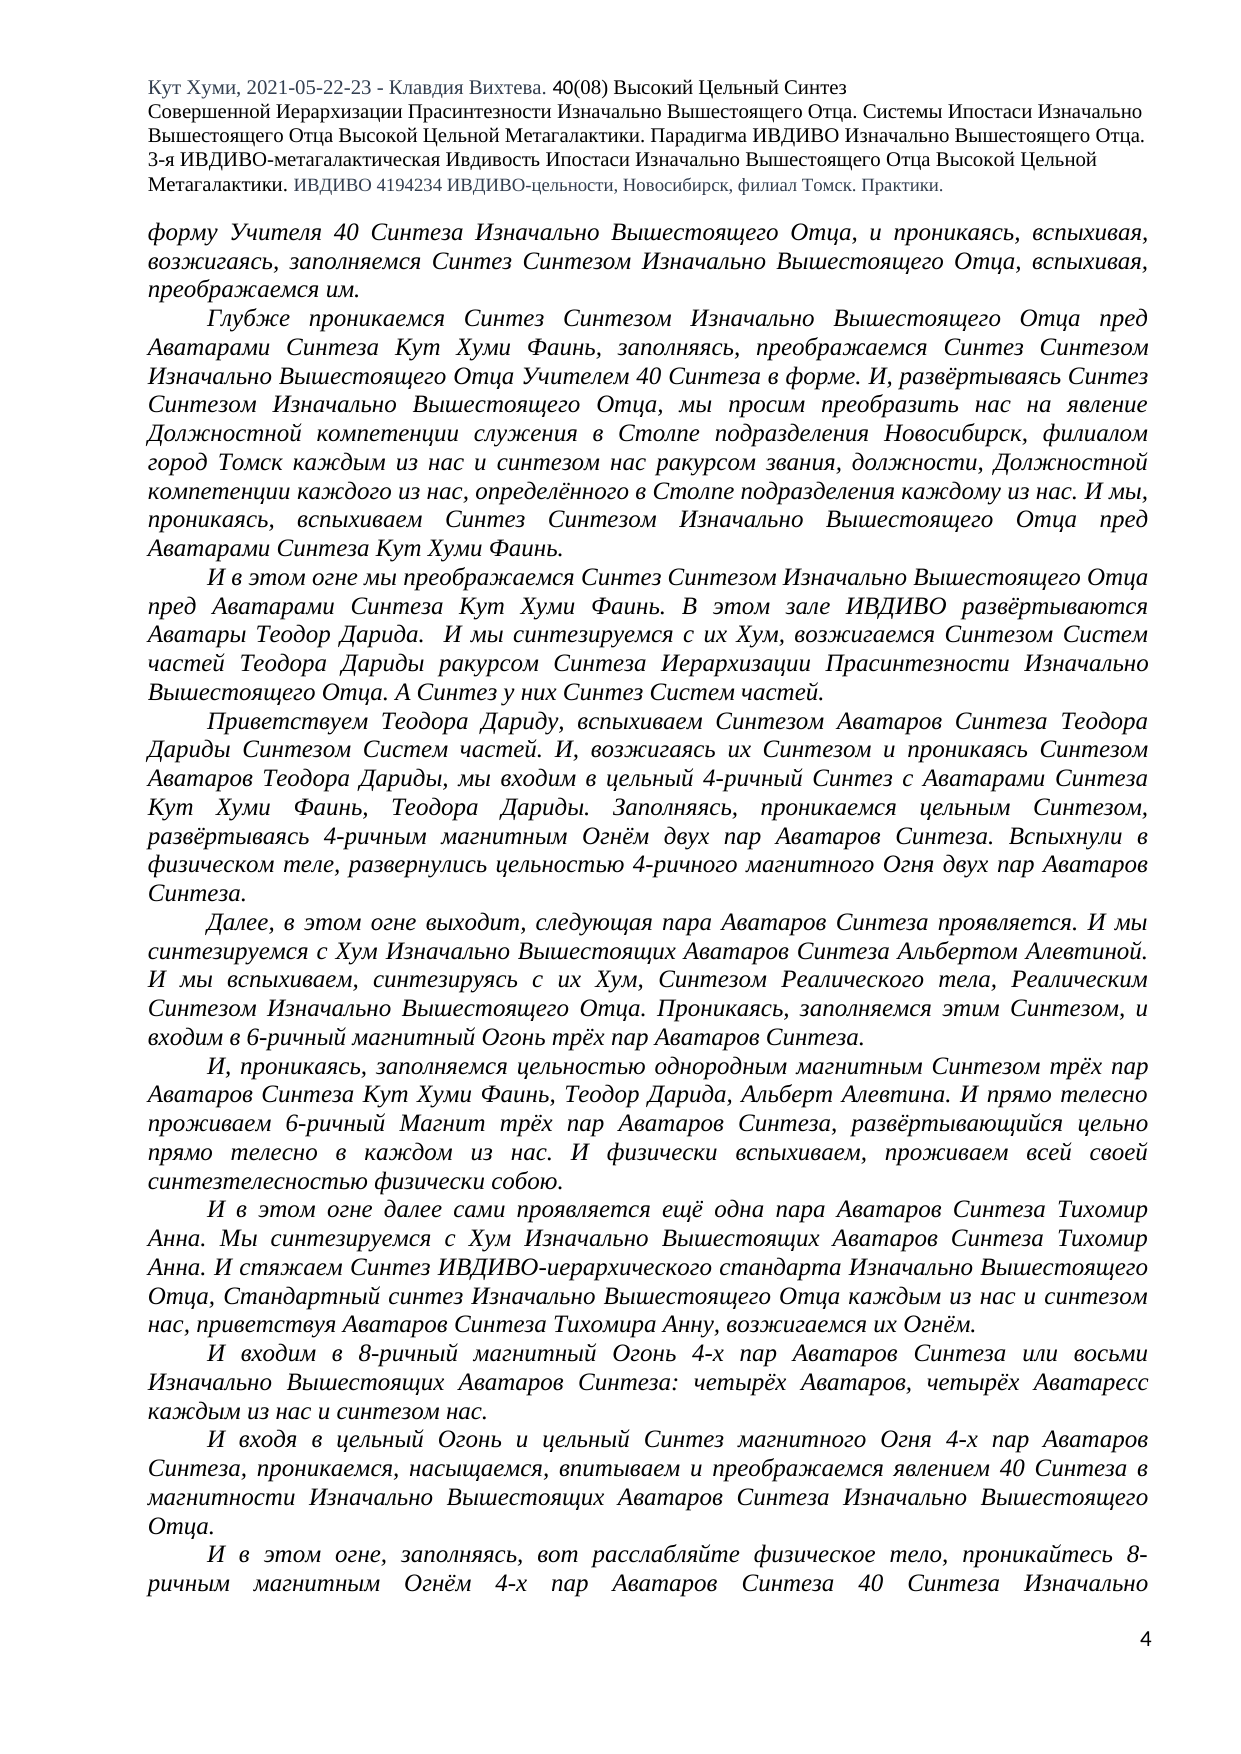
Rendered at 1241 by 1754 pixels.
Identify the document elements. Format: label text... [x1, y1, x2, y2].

text И в этом огне мы преображаемся Синтез Синтезом Изначально Вышестоящего Отца пред Аватарами Синтеза Кут Хуми Фаинь. В этом зале ИВДИВО развёртываются Аватары Теодор Дарида. И мы синтезируемся с их Хум, возжигаемся Синтезом Систем частей Теодора Дариды ракурсом Синтеза Иерархизации Прасинтезности Изначально Вышестоящего Отца. А Синтез у них Синтез Систем частей. [148, 562, 1152, 706]
text И, проникаясь, заполняемся цельностью однородным магнитным Синтезом трёх пар Аватаров Синтеза Кут Хуми Фаинь, Теодор Дарида, Альберт Алевтина. И прямо телесно проживаем 6-ричный Магнит трёх пар Аватаров Синтеза, развёртывающийся цельно прямо телесно в каждом из нас. И физически вспыхиваем, проживаем всей своей синтезтелесностью физически собою. [148, 1051, 1152, 1194]
text И входим в 8-ричный магнитный Огонь 4-х пар Аватаров Синтеза или восьми Изначально Вышестоящих Аватаров Синтеза: четырёх Аватаров, четырёх Аватаресс каждым из нас и синтезом нас. [148, 1338, 1152, 1424]
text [148, 217, 1152, 303]
text И входя в цельный Огонь и цельный Синтез магнитного Огня 4-х пар Аватаров Синтеза, проникаемся, насыщаемся, впитываем и преображаемся явлением 40 Синтеза в магнитности Изначально Вышестоящих Аватаров Синтеза Изначально Вышестоящего Отца. [148, 1424, 1152, 1539]
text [148, 1539, 1152, 1597]
text Глубже проникаемся Синтез Синтезом Изначально Вышестоящего Отца пред Аватарами Синтеза Кут Хуми Фаинь, заполняясь, преображаемся Синтез Синтезом Изначально Вышестоящего Отца Учителем 40 Синтеза в форме. И, развёртываясь Синтез Синтезом Изначально Вышестоящего Отца, мы просим преобразить нас на явление Должностной компетенции служения в Столпе подразделения Новосибирск, филиалом город Томск каждым из нас и синтезом нас ракурсом звания, должности, Должностной компетенции каждого из нас, определённого в Столпе подразделения каждому из нас. И мы, проникаясь, вспыхиваем Синтез Синтезом Изначально Вышестоящего Отца пред Аватарами Синтеза Кут Хуми Фаинь. [148, 303, 1152, 562]
text И в этом огне далее сами проявляется ещё одна пара Аватаров Синтеза Тихомир Анна. Мы синтезируемся с Хум Изначально Вышестоящих Аватаров Синтеза Тихомир Анна. И стяжаем Синтез ИВДИВО-иерархического стандарта Изначально Вышестоящего Отца, Стандартный синтез Изначально Вышестоящего Отца каждым из нас и синтезом нас, приветствуя Аватаров Синтеза Тихомира Анну, возжигаемся их Огнём. [148, 1194, 1152, 1338]
text Далее, в этом огне выходит, следующая пара Аватаров Синтеза проявляется. И мы синтезируемся с Хум Изначально Вышестоящих Аватаров Синтеза Альбертом Алевтиной. И мы вспыхиваем, синтезируясь с их Хум, Синтезом Реалического тела, Реалическим Синтезом Изначально Вышестоящего Отца. Проникаясь, заполняемся этим Синтезом, и входим в 6-ричный магнитный Огонь трёх пар Аватаров Синтеза. [148, 907, 1152, 1051]
text Приветствуем Теодора Дариду, вспыхиваем Синтезом Аватаров Синтеза Теодора Дариды Синтезом Систем частей. И, возжигаясь их Синтезом и проникаясь Синтезом Аватаров Теодора Дариды, мы входим в цельный 4-ричный Синтез с Аватарами Синтеза Кут Хуми Фаинь, Теодора Дариды. Заполняясь, проникаемся цельным Синтезом, развёртываясь 4-ричным магнитным Огнём двух пар Аватаров Синтеза. Вспыхнули в физическом теле, развернулись цельностью 4-ричного магнитного Огня двух пар Аватаров Синтеза. [148, 706, 1152, 907]
